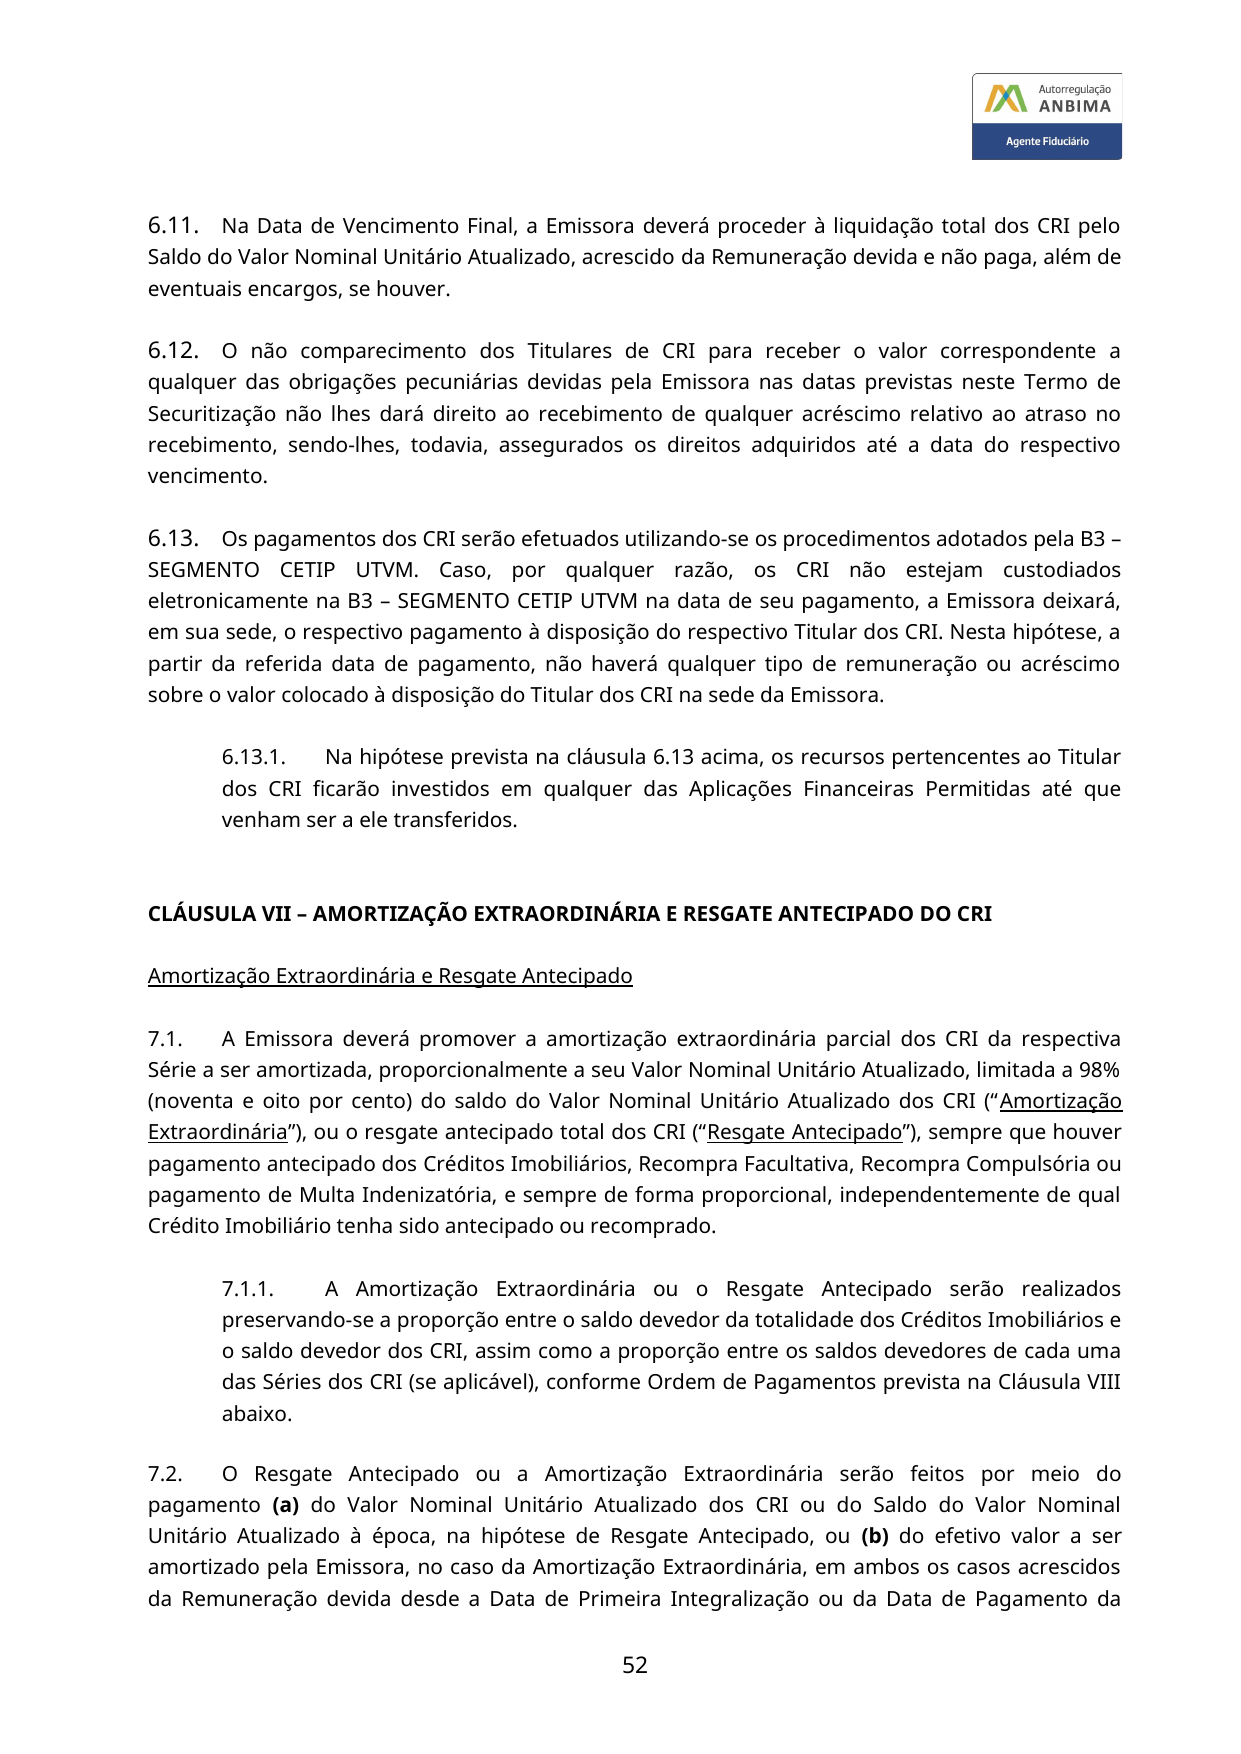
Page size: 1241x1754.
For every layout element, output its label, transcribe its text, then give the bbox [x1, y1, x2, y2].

subtitle CLÁUSULA VII – AMORTIZAÇÃO EXTRAORDINÁRIA E RESGATE ANTECIPADO DO CRI [148, 896, 1122, 927]
list A Emissora deverá promover a amortização extraordinária parcial dos CRI da respectiva Série a ser amortizada, proporcionalmente a seu Valor Nominal Unitário Atualizado, limitada a 98% (noventa e oito por cento) do saldo do Valor Nominal Unitário Atualizado dos CRI (“Amortização Extraordinária”), ou o resgate antecipado total dos CRI (“Resgate Antecipado”), sempre que houver pagamento antecipado dos Créditos Imobiliários, Recompra Facultativa, Recompra Compulsória ou pagamento de Multa Indenizatória, e sempre de forma proporcional, independentemente de qual Crédito Imobiliário tenha sido antecipado ou recomprado. [148, 1021, 1122, 1240]
list Na hipótese prevista na cláusula 6.13 acima, os recursos pertencentes ao Titular dos CRI ficarão investidos em qualquer das Aplicações Financeiras Permitidas até que venham ser a ele transferidos. [222, 740, 1122, 833]
text Amortização Extraordinária e Resgate Antecipado [148, 958, 1122, 990]
picture [972, 73, 1123, 160]
text 7.1.1. A Amortização Extraordinária ou o Resgate Antecipado serão realizados preservando-se a proporção entre o saldo devedor da totalidade dos Créditos Imobiliários e o saldo devedor dos CRI, assim como a proporção entre os saldos devedores de cada uma das Séries dos CRI (se aplicável), conforme Ordem de Pagamentos prevista na Cláusula VIII abaixo. [222, 1271, 1122, 1427]
list Os pagamentos dos CRI serão efetuados utilizando-se os procedimentos adotados pela B3 – SEGMENTO CETIP UTVM. Caso, por qualquer razão, os CRI não estejam custodiados eletronicamente na B3 – SEGMENTO CETIP UTVM na data de seu pagamento, a Emissora deixará, em sua sede, o respectivo pagamento à disposição do respectivo Titular dos CRI. Nesta hipótese, a partir da referida data de pagamento, não haverá qualquer tipo de remuneração ou acréscimo sobre o valor colocado à disposição do Titular dos CRI na sede da Emissora. [148, 521, 1122, 708]
list O não comparecimento dos Titulares de CRI para receber o valor correspondente a qualquer das obrigações pecuniárias devidas pela Emissora nas datas previstas neste Termo de Securitização não lhes dará direito ao recebimento de qualquer acréscimo relativo ao atraso no recebimento, sendo-lhes, todavia, assegurados os direitos adquiridos até a data do respectivo vencimento. [148, 333, 1122, 490]
list Na Data de Vencimento Final, a Emissora deverá proceder à liquidação total dos CRI pelo Saldo do Valor Nominal Unitário Atualizado, acrescido da Remuneração devida e não paga, além de eventuais encargos, se houver. [148, 208, 1122, 302]
